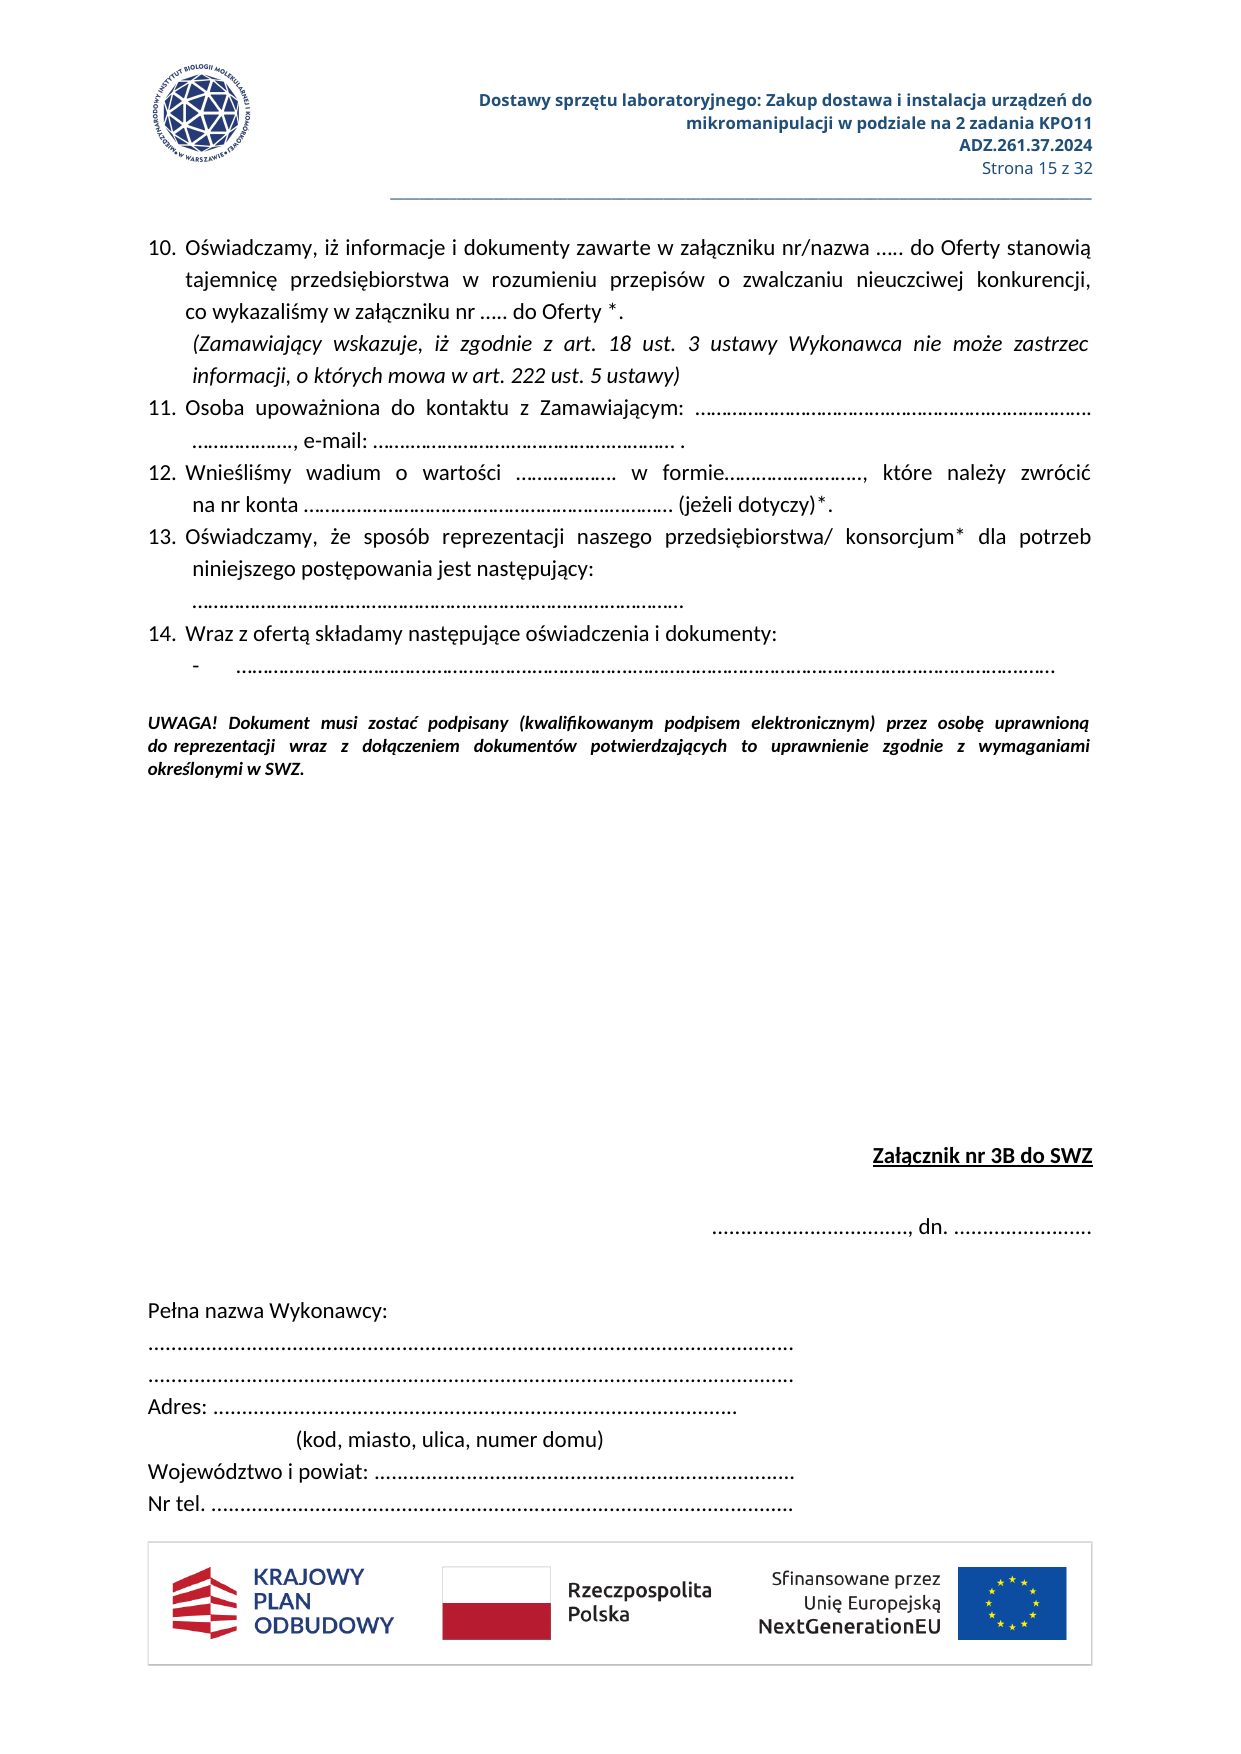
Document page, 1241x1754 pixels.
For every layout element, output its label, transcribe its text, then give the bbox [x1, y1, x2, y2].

text (kod, miasto, ulica, numer domu) [148, 1425, 1093, 1453]
text Pełna nazwa Wykonawcy: [148, 1296, 1093, 1324]
picture [151, 61, 254, 165]
text ................................................................................................................ [148, 1328, 1093, 1356]
text Nr tel. ..................................................................................................... [148, 1489, 1093, 1517]
subtitle .................................., dn. ........................ [148, 1212, 1093, 1240]
list Oświadczamy, że sposób reprezentacji naszego przedsiębiorstwa/ konsorcjum* dla potrzeb niniejszego postępowania jest następujący: [148, 522, 1093, 582]
text (Zamawiający wskazuje, iż zgodnie z art. 18 ust. 3 ustawy Wykonawca nie może zastrzec informacji, o których mowa w art. 222 ust. 5 ustawy) [192, 329, 1093, 389]
text Adres: ........................................................................................... [148, 1392, 1093, 1421]
text ……………………………….……………….……………….……………… [192, 587, 1093, 615]
list Oświadczamy, iż informacje i dokumenty zawarte w załączniku nr/nazwa ….. do Oferty stanowią tajemnicę przedsiębiorstwa w rozumieniu przepisów o zwalczaniu nieuczciwej konkurencji, co wykazaliśmy w załączniku nr ….. do Oferty *. [148, 233, 1093, 325]
text UWAGA! Dokument musi zostać podpisany (kwalifikowanym podpisem elektronicznym) przez osobę uprawnioną do reprezentacji wraz z dołączeniem dokumentów potwierdzających to uprawnienie zgodnie z wymaganiami określonymi w SWZ. [148, 711, 1093, 780]
picture [147, 1541, 1093, 1666]
text Województwo i powiat: ......................................................................... [148, 1457, 1093, 1485]
list Osoba upoważniona do kontaktu z Zamawiającym: ……………………………….……………….……………….………………., e-mail: …….……………….……………….………… . [148, 393, 1093, 454]
text - ……………………………….……………….……………….……………………………………………….……………….…… [192, 651, 1093, 679]
subtitle Załącznik nr 3B do SWZ [369, 1141, 1093, 1169]
text ................................................................................................................ [148, 1360, 1093, 1388]
list Wnieśliśmy wadium o wartości ………………. w formie…………………….., które należy zwrócić na nr konta ………………………………………………….………… (jeżeli dotyczy)*. [148, 458, 1093, 518]
list Wraz z ofertą składamy następujące oświadczenia i dokumenty: [148, 619, 1093, 647]
